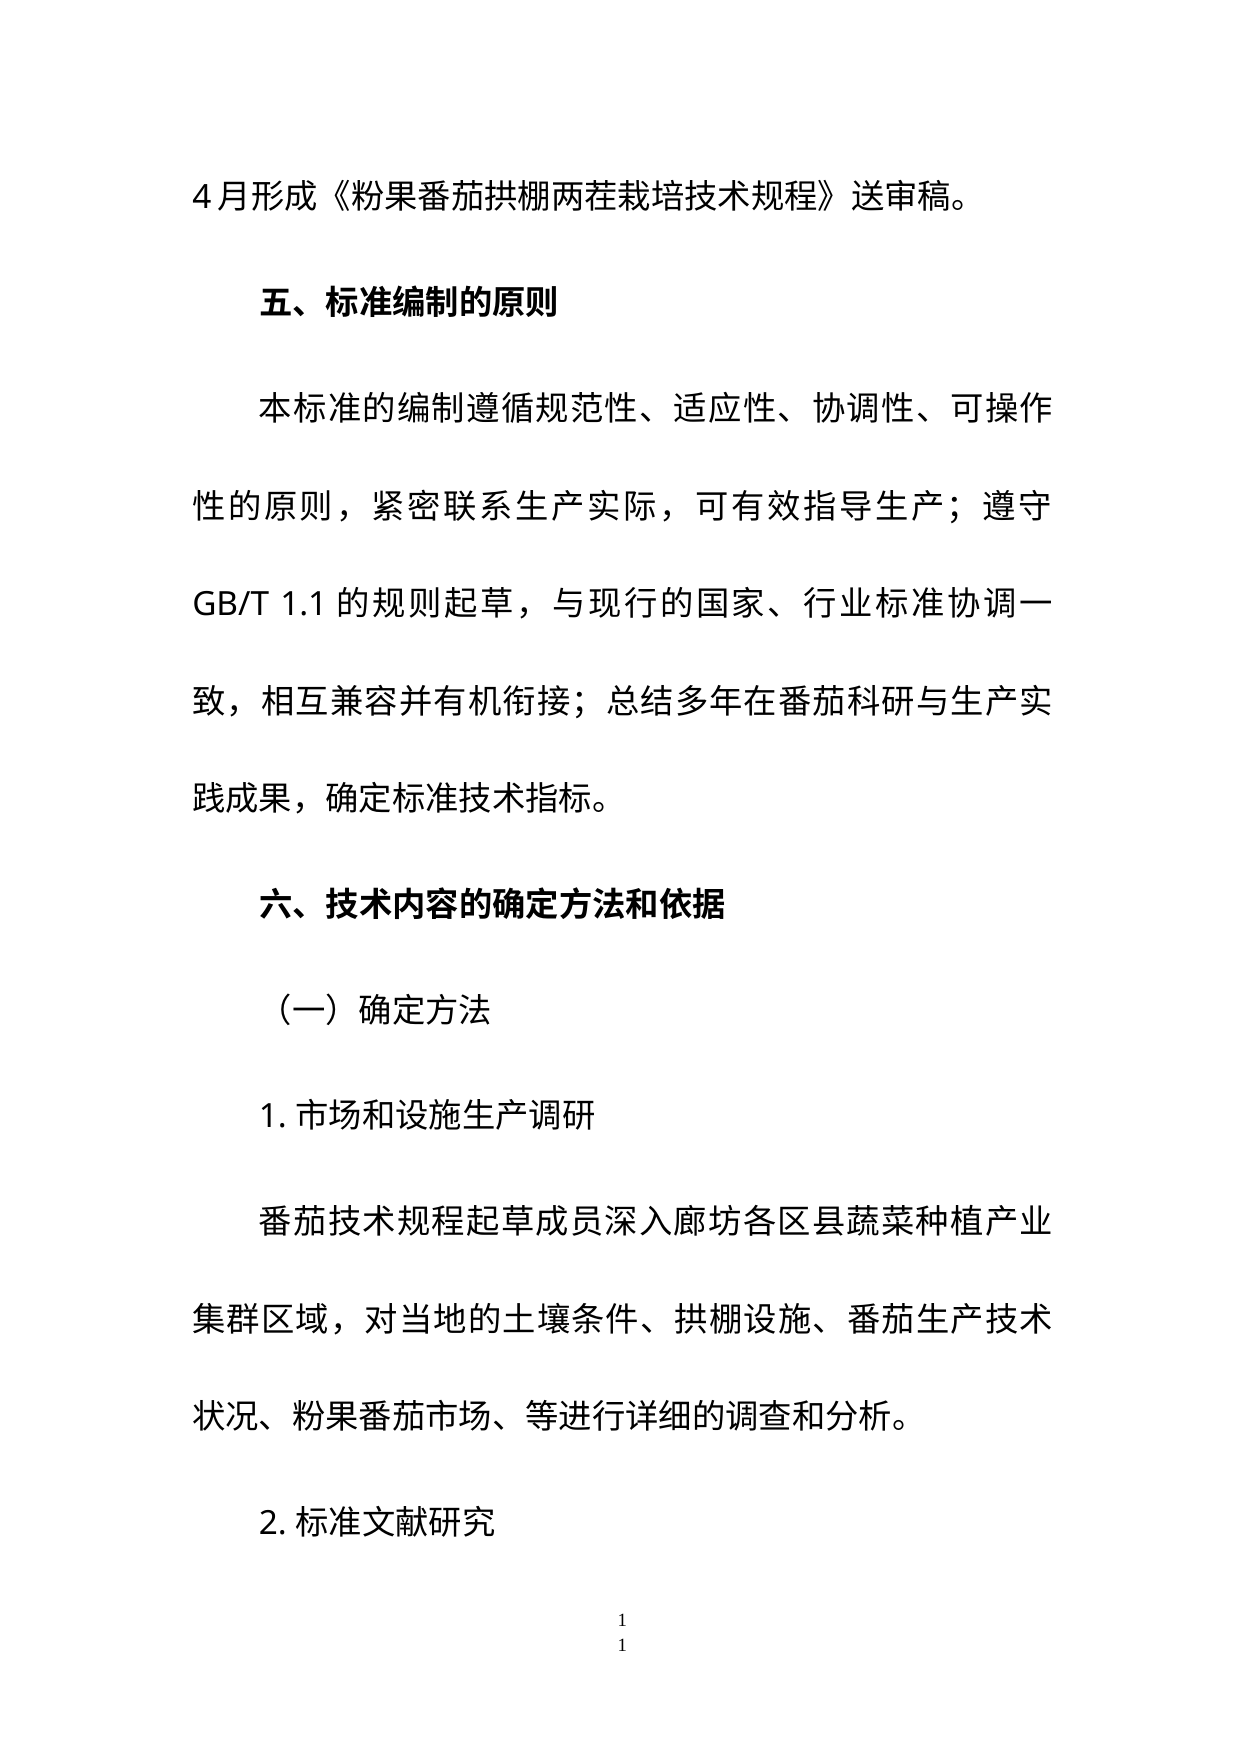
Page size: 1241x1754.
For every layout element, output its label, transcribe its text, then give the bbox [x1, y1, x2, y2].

text 2. 标准文献研究 [192, 1487, 1053, 1552]
text （一）确定方法 [192, 975, 1053, 1040]
text 番茄技术规程起草成员深入廊坊各区县蔬菜种植产业集群区域，对当地的土壤条件、拱棚设施、番茄生产技术状况、粉果番茄市场、等进行详细的调查和分析。 [192, 1187, 1053, 1447]
text 本标准的编制遵循规范性、适应性、协调性、可操作性的原则，紧密联系生产实际，可有效指导生产；遵守GB/T 1.1的规则起草，与现行的国家、行业标准协调一致，相互兼容并有机衔接；总结多年在番茄科研与生产实践成果，确定标准技术指标。 [192, 373, 1053, 828]
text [192, 162, 1053, 227]
text 五、标准编制的原则 [192, 268, 1053, 333]
text 六、技术内容的确定方法和依据 [192, 869, 1053, 934]
text 1. 市场和设施生产调研 [192, 1081, 1053, 1146]
